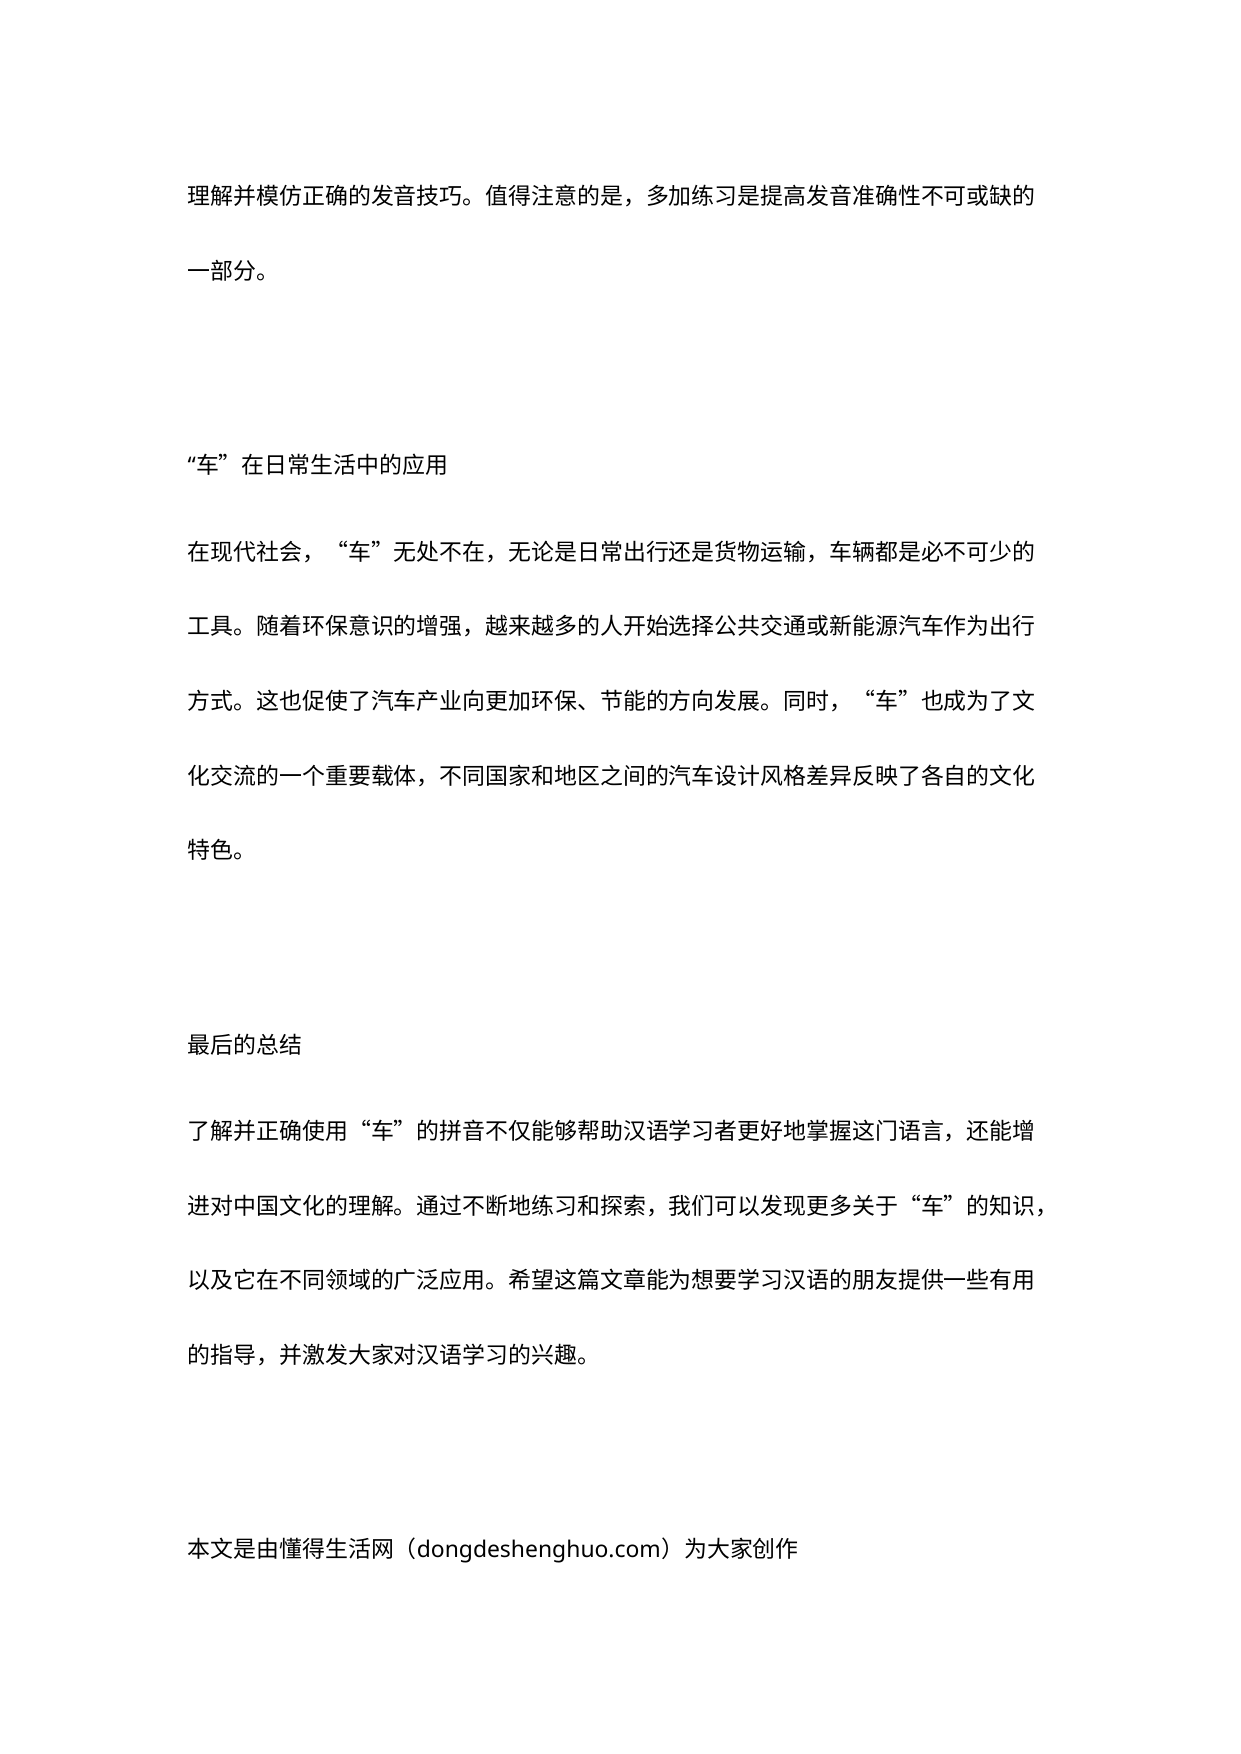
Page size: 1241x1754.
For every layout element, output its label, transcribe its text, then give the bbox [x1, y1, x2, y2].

text 了解并正确使用“车”的拼音不仅能够帮助汉语学习者更好地掌握这门语言，还能增进对中国文化的理解。通过不断地练习和探索，我们可以发现更多关于“车”的知识，以及它在不同领域的广泛应用。希望这篇文章能为想要学习汉语的朋友提供一些有用的指导，并激发大家对汉语学习的兴趣。 [187, 1097, 1053, 1386]
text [187, 162, 1053, 302]
text “车”在日常生活中的应用 [187, 431, 1053, 496]
text 本文是由懂得生活网（dongdeshenghuo.com）为大家创作 [187, 1516, 1053, 1581]
text 最后的总结 [187, 1011, 1053, 1076]
text 在现代社会，“车”无处不在，无论是日常出行还是货物运输，车辆都是必不可少的工具。随着环保意识的增强，越来越多的人开始选择公共交通或新能源汽车作为出行方式。这也促使了汽车产业向更加环保、节能的方向发展。同时，“车”也成为了文化交流的一个重要载体，不同国家和地区之间的汽车设计风格差异反映了各自的文化特色。 [187, 518, 1053, 881]
